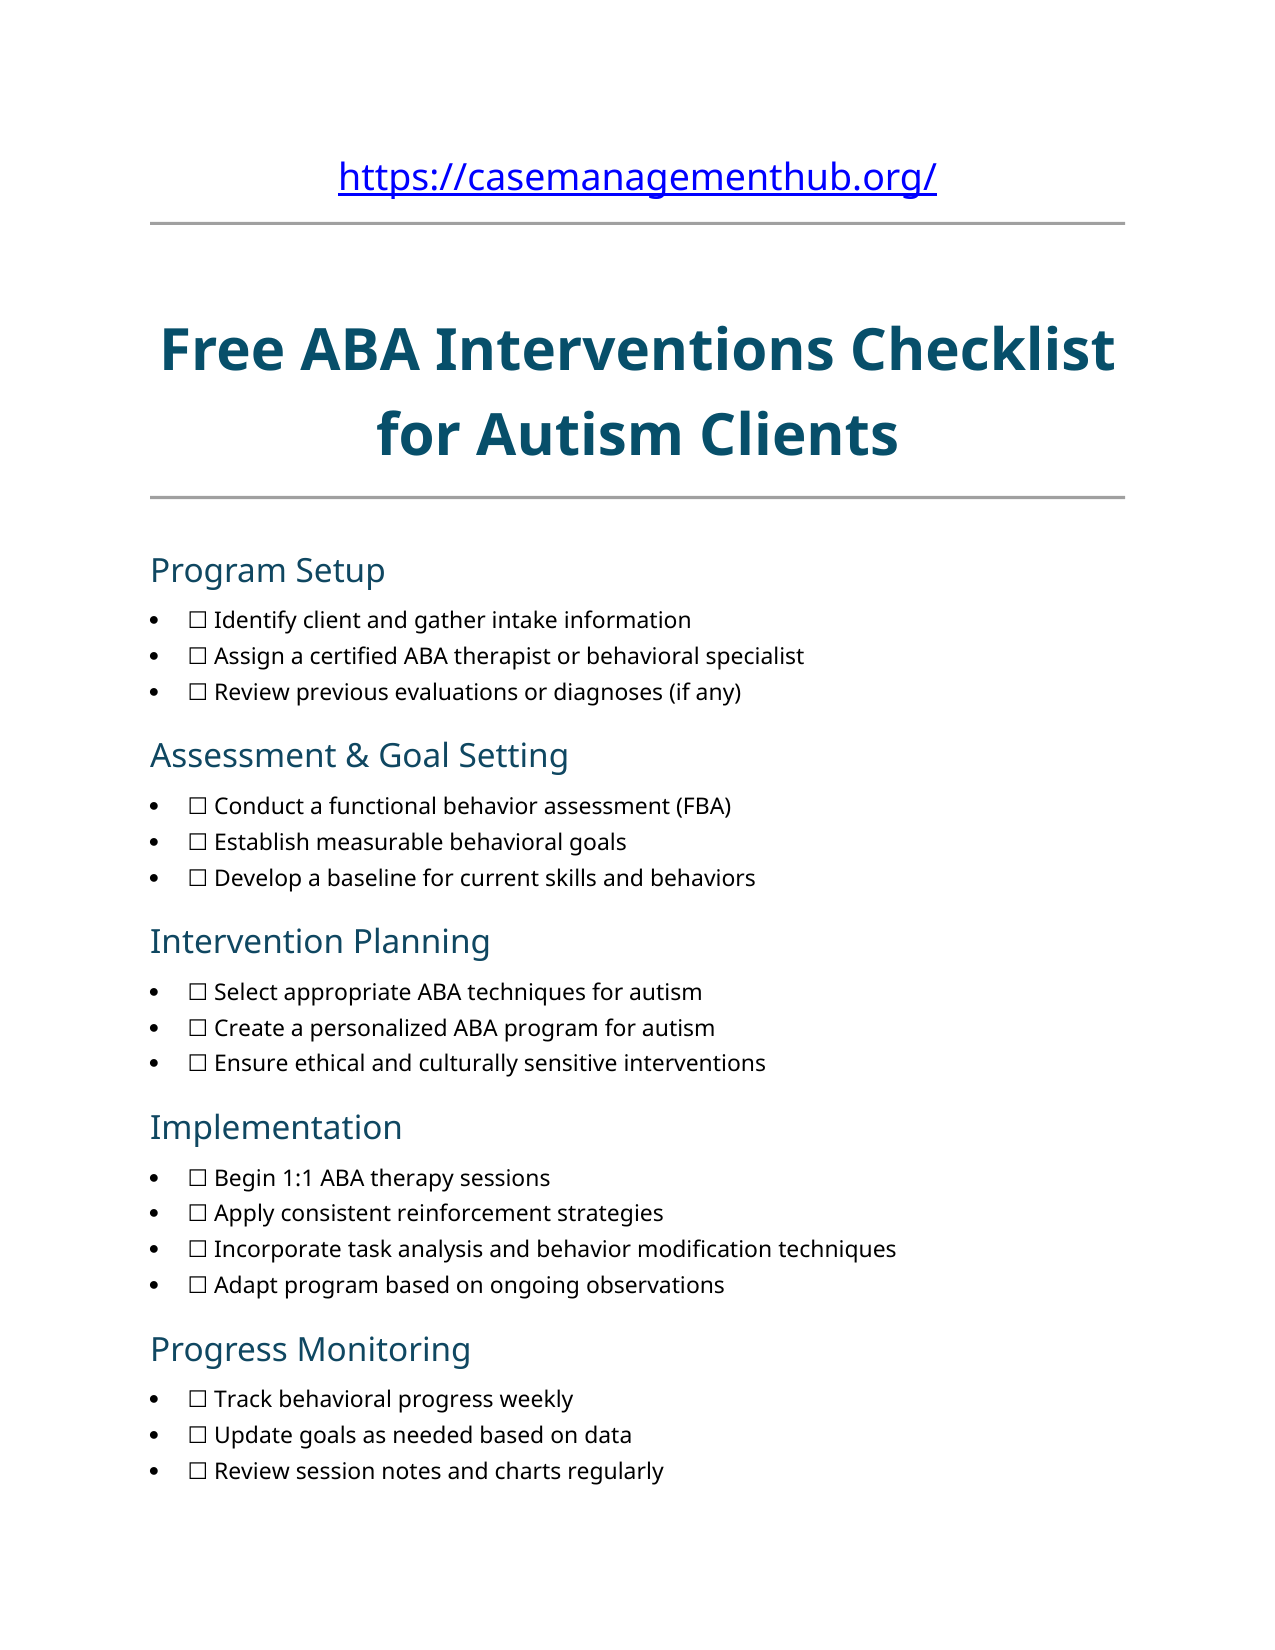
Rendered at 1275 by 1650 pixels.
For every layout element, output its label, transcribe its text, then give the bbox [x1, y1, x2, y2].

subtitle Program Setup [150, 546, 1125, 592]
list ☐ Apply consistent reinforcement strategies [150, 1197, 1125, 1229]
list ☐ Begin 1:1 ABA therapy sessions [150, 1161, 1125, 1193]
list ☐ Track behavioral progress weekly [150, 1383, 1125, 1414]
subtitle Intervention Planning [150, 918, 1125, 964]
list ☐ Create a personalized ABA program for autism [150, 1011, 1125, 1043]
subtitle Progress Monitoring [150, 1326, 1125, 1371]
list ☐ Adapt program based on ongoing observations [150, 1269, 1125, 1301]
list ☐ Identify client and gather intake information [150, 604, 1125, 635]
list ☐ Update goals as needed based on data [150, 1419, 1125, 1451]
subtitle Implementation [150, 1104, 1125, 1149]
list ☐ Select appropriate ABA techniques for autism [150, 976, 1125, 1007]
list ☐ Incorporate task analysis and behavior modification techniques [150, 1233, 1125, 1264]
text https://casemanagementhub.org/ [150, 150, 1125, 201]
list ☐ Develop a baseline for current skills and behaviors [150, 861, 1125, 893]
list ☐ Conduct a functional behavior assessment (FBA) [150, 789, 1125, 821]
list ☐ Ensure ethical and culturally sensitive interventions [150, 1047, 1125, 1079]
list ☐ Assign a certified ABA therapist or behavioral specialist [150, 639, 1125, 671]
list ☐ Review previous evaluations or diagnoses (if any) [150, 676, 1125, 707]
text Free ABA Interventions Checklist for Autism Clients [150, 225, 1125, 473]
subtitle Assessment & Goal Setting [150, 732, 1125, 778]
list ☐ Review session notes and charts regularly [150, 1455, 1125, 1486]
list ☐ Establish measurable behavioral goals [150, 826, 1125, 857]
